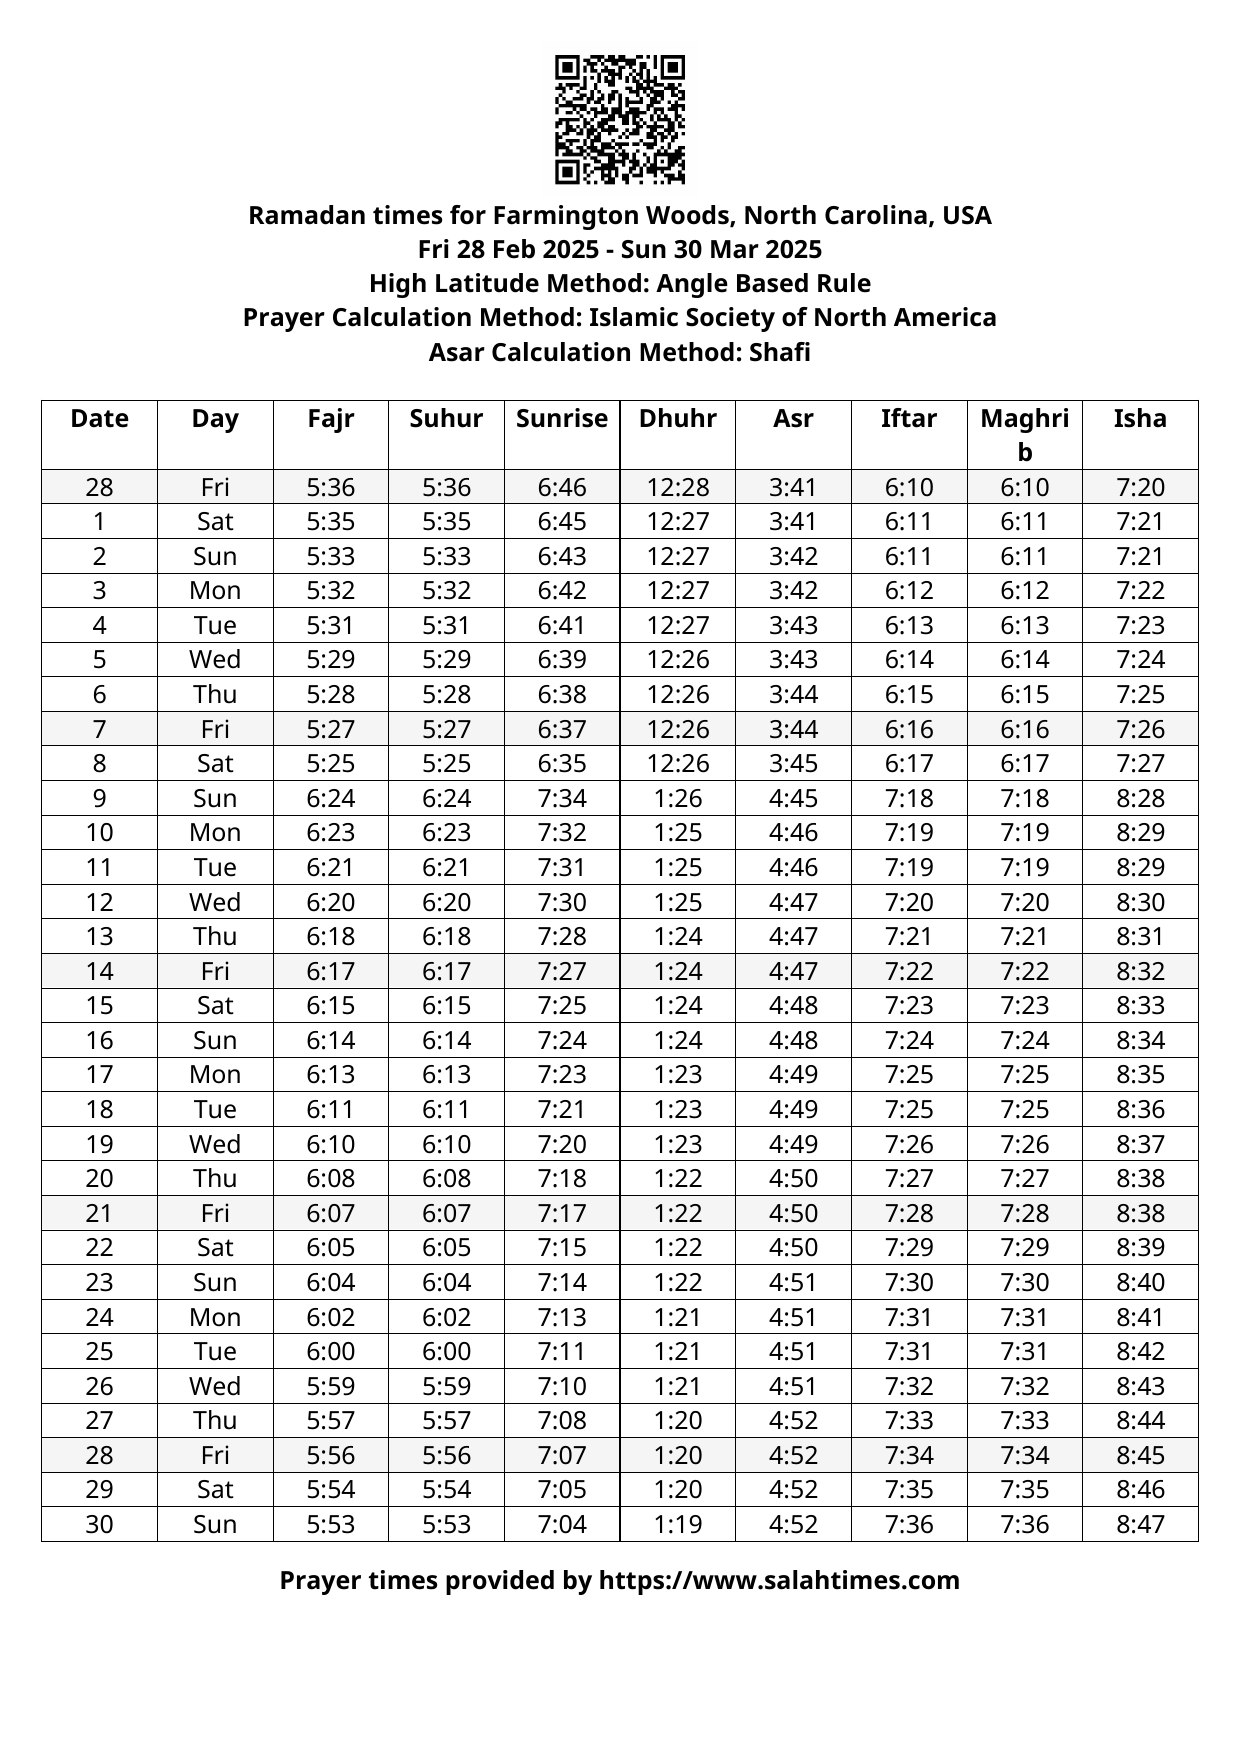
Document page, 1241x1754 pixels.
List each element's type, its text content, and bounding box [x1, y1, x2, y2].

table_cell Sat [158, 1473, 273, 1506]
table_cell 8:39 [1083, 1231, 1198, 1264]
table_cell 6:10 [852, 470, 967, 503]
table_cell 3:43 [736, 608, 851, 642]
table_cell 7:13 [505, 1300, 619, 1333]
table_cell Sat [158, 1231, 273, 1264]
table_cell 6:24 [389, 781, 504, 814]
table_cell 1:23 [621, 1092, 735, 1126]
table_cell 4:47 [736, 919, 851, 953]
table_cell 5:57 [389, 1404, 504, 1437]
table_cell 1:22 [621, 1265, 735, 1299]
table_cell 6:04 [389, 1265, 504, 1299]
table_cell 7:25 [852, 1058, 967, 1091]
table_cell 6:37 [505, 712, 619, 745]
table_cell 7:21 [1083, 504, 1198, 538]
table_cell 7:15 [505, 1231, 619, 1264]
table_cell 3:41 [736, 504, 851, 538]
table_cell 22 [42, 1231, 157, 1264]
table_cell Tue [158, 1334, 273, 1368]
table_cell 7:24 [968, 1023, 1082, 1057]
table_cell Sun [158, 1023, 273, 1057]
table_cell 6:15 [968, 677, 1082, 711]
table_header Maghrib [968, 401, 1082, 469]
table_cell 7:27 [505, 954, 619, 987]
table_cell 7:34 [968, 1438, 1082, 1472]
table_cell 7:11 [505, 1334, 619, 1368]
table_cell 6:18 [274, 919, 388, 953]
table_cell 7:19 [968, 850, 1082, 884]
table_cell 8:38 [1083, 1196, 1198, 1229]
table_cell 18 [42, 1092, 157, 1126]
table_cell 7:23 [852, 989, 967, 1022]
table_cell 6:13 [274, 1058, 388, 1091]
table_cell 7:24 [852, 1023, 967, 1057]
table_cell 7:31 [968, 1334, 1082, 1368]
table_cell 1:23 [621, 1058, 735, 1091]
table_cell 7:24 [1083, 643, 1198, 676]
table_header Date [42, 401, 157, 469]
table_cell 7:28 [852, 1196, 967, 1229]
table_cell 28 [42, 1438, 157, 1472]
table_cell 7:30 [852, 1265, 967, 1299]
table_cell 12:27 [621, 504, 735, 538]
table_cell 4:47 [736, 954, 851, 987]
table_cell 3:44 [736, 677, 851, 711]
table_cell 19 [42, 1127, 157, 1160]
table_cell 4:50 [736, 1196, 851, 1229]
table_cell 7:23 [1083, 608, 1198, 642]
table_cell Fri [158, 1438, 273, 1472]
table_cell 1:22 [621, 1231, 735, 1264]
table_cell Wed [158, 1369, 273, 1402]
table_cell 1:20 [621, 1404, 735, 1437]
table_cell 5:31 [274, 608, 388, 642]
table_cell 6:11 [389, 1092, 504, 1126]
table_cell 6:05 [389, 1231, 504, 1264]
table_cell Sun [158, 781, 273, 814]
table_cell 6:14 [968, 643, 1082, 676]
table_cell Sun [158, 1265, 273, 1299]
table_cell 7:34 [852, 1438, 967, 1472]
table_cell 7:26 [1083, 712, 1198, 745]
table_cell 6:11 [274, 1092, 388, 1126]
text Prayer times provided by https://www.salahtimes.com [42, 1563, 1198, 1597]
table_cell 6:12 [852, 574, 967, 607]
table_cell 1:19 [621, 1507, 735, 1541]
table_cell 4:46 [736, 816, 851, 849]
table_cell 29 [42, 1473, 157, 1506]
table_cell 7:35 [968, 1473, 1082, 1506]
table_cell Sun [158, 1507, 273, 1541]
table_cell 6:16 [852, 712, 967, 745]
table_cell Thu [158, 677, 273, 711]
table_cell 3 [42, 574, 157, 607]
table_cell 27 [42, 1404, 157, 1437]
table_cell 25 [42, 1334, 157, 1368]
table_cell 5:25 [274, 746, 388, 780]
table_cell 7:32 [968, 1369, 1082, 1402]
table_cell 16 [42, 1023, 157, 1057]
table_cell 7:23 [968, 989, 1082, 1022]
table_cell 7:21 [852, 919, 967, 953]
table_cell 6:05 [274, 1231, 388, 1264]
table_cell 6:13 [389, 1058, 504, 1091]
table_cell 11 [42, 850, 157, 884]
table_cell 6:17 [852, 746, 967, 780]
table_cell 6:04 [274, 1265, 388, 1299]
table_cell 5:53 [389, 1507, 504, 1541]
table_cell 6:11 [852, 504, 967, 538]
table_cell 7:07 [505, 1438, 619, 1472]
table_cell 2 [42, 539, 157, 572]
table_cell 5:36 [274, 470, 388, 503]
table_cell 1:20 [621, 1473, 735, 1506]
table_cell Wed [158, 885, 273, 918]
table_cell 4:52 [736, 1438, 851, 1472]
table_cell 6:13 [852, 608, 967, 642]
table_cell 9 [42, 781, 157, 814]
table_cell 8:44 [1083, 1404, 1198, 1437]
table_cell 3:45 [736, 746, 851, 780]
table_cell 7:20 [505, 1127, 619, 1160]
table_cell 8:32 [1083, 954, 1198, 987]
table_cell 8:29 [1083, 850, 1198, 884]
table_cell 1:23 [621, 1127, 735, 1160]
table_cell 30 [42, 1507, 157, 1541]
table_cell 6:16 [968, 712, 1082, 745]
table_header Fajr [274, 401, 388, 469]
table_cell 12:26 [621, 746, 735, 780]
table_cell 7:32 [505, 816, 619, 849]
table_cell 1:25 [621, 850, 735, 884]
table_cell 5:31 [389, 608, 504, 642]
table_cell 26 [42, 1369, 157, 1402]
table_cell 5:29 [274, 643, 388, 676]
table_cell 21 [42, 1196, 157, 1229]
picture [542, 41, 699, 198]
table_cell 7:21 [1083, 539, 1198, 572]
table_cell 6:08 [274, 1161, 388, 1195]
table_cell 12:27 [621, 608, 735, 642]
table_cell 4:47 [736, 885, 851, 918]
table_cell 5:29 [389, 643, 504, 676]
table_cell 1:20 [621, 1438, 735, 1472]
table_cell 6:45 [505, 504, 619, 538]
text Ramadan times for Farmington Woods, North Carolina, USA [42, 198, 1198, 232]
table_cell 6:10 [389, 1127, 504, 1160]
table_cell 8 [42, 746, 157, 780]
table_cell 7:31 [968, 1300, 1082, 1333]
table_cell 5:33 [389, 539, 504, 572]
table_cell 5:53 [274, 1507, 388, 1541]
table_cell 7:29 [852, 1231, 967, 1264]
table_cell 8:29 [1083, 816, 1198, 849]
table_cell Thu [158, 1404, 273, 1437]
table_cell Fri [158, 954, 273, 987]
table_cell 6:17 [274, 954, 388, 987]
table_cell 6:15 [389, 989, 504, 1022]
table_cell 1:24 [621, 989, 735, 1022]
table_cell 4:51 [736, 1334, 851, 1368]
table_cell 8:28 [1083, 781, 1198, 814]
table_cell 6:07 [389, 1196, 504, 1229]
table_cell 4:50 [736, 1161, 851, 1195]
table_cell 5:28 [274, 677, 388, 711]
table_cell 6:43 [505, 539, 619, 572]
table_cell 1 [42, 504, 157, 538]
table_cell 20 [42, 1161, 157, 1195]
table_cell 7:23 [505, 1058, 619, 1091]
table_cell 12:26 [621, 712, 735, 745]
table_cell 12:26 [621, 643, 735, 676]
table_cell 6:11 [968, 504, 1082, 538]
text Asar Calculation Method: Shafi [42, 334, 1198, 368]
table_cell Sat [158, 989, 273, 1022]
table_cell 8:30 [1083, 885, 1198, 918]
table_cell 7:05 [505, 1473, 619, 1506]
table_cell 6:00 [274, 1334, 388, 1368]
table_cell 4:45 [736, 781, 851, 814]
table_cell 5:27 [389, 712, 504, 745]
table_cell 7:34 [505, 781, 619, 814]
table_cell 8:42 [1083, 1334, 1198, 1368]
table_cell 6:13 [968, 608, 1082, 642]
table_cell 3:42 [736, 539, 851, 572]
table_cell 6:08 [389, 1161, 504, 1195]
table_cell 7:25 [968, 1058, 1082, 1091]
table_cell 7:17 [505, 1196, 619, 1229]
table_cell 6:18 [389, 919, 504, 953]
table_cell 6:00 [389, 1334, 504, 1368]
table_cell 7:22 [852, 954, 967, 987]
table_cell 6:11 [852, 539, 967, 572]
text High Latitude Method: Angle Based Rule [42, 266, 1198, 300]
table_cell 1:21 [621, 1369, 735, 1402]
table_cell 8:38 [1083, 1161, 1198, 1195]
table_cell 8:41 [1083, 1300, 1198, 1333]
table_cell 6:21 [389, 850, 504, 884]
table_cell Tue [158, 608, 273, 642]
table_cell 7:18 [852, 781, 967, 814]
table_cell 10 [42, 816, 157, 849]
table_cell 4:51 [736, 1369, 851, 1402]
table_cell 7:35 [852, 1473, 967, 1506]
table_cell 6:24 [274, 781, 388, 814]
table_cell 7:19 [852, 816, 967, 849]
table_cell Mon [158, 816, 273, 849]
table_cell 3:41 [736, 470, 851, 503]
table_cell 7:32 [852, 1369, 967, 1402]
table_cell 4:46 [736, 850, 851, 884]
table_cell 5:59 [274, 1369, 388, 1402]
text Fri 28 Feb 2025 - Sun 30 Mar 2025 [42, 232, 1198, 266]
table_cell 8:43 [1083, 1369, 1198, 1402]
table_cell 4:49 [736, 1092, 851, 1126]
table_cell 7:20 [1083, 470, 1198, 503]
table_cell 7:18 [968, 781, 1082, 814]
table_cell 5 [42, 643, 157, 676]
table_cell 7:27 [968, 1161, 1082, 1195]
table_header Sunrise [505, 401, 619, 469]
table_cell 8:35 [1083, 1058, 1198, 1091]
table_cell 4:49 [736, 1127, 851, 1160]
table_cell 6:17 [389, 954, 504, 987]
table_cell 6:07 [274, 1196, 388, 1229]
table_cell 7:36 [852, 1507, 967, 1541]
table_cell 12:27 [621, 539, 735, 572]
table_cell 4:51 [736, 1300, 851, 1333]
table_cell 7:25 [1083, 677, 1198, 711]
table_header Iftar [852, 401, 967, 469]
table_header Day [158, 401, 273, 469]
table_cell 5:25 [389, 746, 504, 780]
table_cell 7:14 [505, 1265, 619, 1299]
table_cell 6:20 [389, 885, 504, 918]
table_cell 7:19 [968, 816, 1082, 849]
table_cell 7:30 [505, 885, 619, 918]
table_cell 6:14 [852, 643, 967, 676]
table_cell 7:25 [852, 1092, 967, 1126]
table_cell 7:31 [505, 850, 619, 884]
table_cell 6:39 [505, 643, 619, 676]
table_cell 6:23 [389, 816, 504, 849]
table_cell 6:02 [389, 1300, 504, 1333]
table_cell 8:40 [1083, 1265, 1198, 1299]
table_cell Tue [158, 1092, 273, 1126]
table_cell 5:57 [274, 1404, 388, 1437]
table_cell 4:52 [736, 1404, 851, 1437]
table_cell Fri [158, 1196, 273, 1229]
table_cell Fri [158, 712, 273, 745]
table_cell 7:30 [968, 1265, 1082, 1299]
table_cell 4:52 [736, 1473, 851, 1506]
table_cell 7:19 [852, 850, 967, 884]
table_cell 12:28 [621, 470, 735, 503]
table_cell 12:27 [621, 574, 735, 607]
table_cell Fri [158, 470, 273, 503]
table_cell 8:45 [1083, 1438, 1198, 1472]
table_cell 12:26 [621, 677, 735, 711]
table_cell 7:04 [505, 1507, 619, 1541]
table_cell 7:20 [852, 885, 967, 918]
table_cell 17 [42, 1058, 157, 1091]
table_cell 5:28 [389, 677, 504, 711]
table_cell Sat [158, 746, 273, 780]
table_cell 5:35 [389, 504, 504, 538]
table_cell 5:36 [389, 470, 504, 503]
table_cell Mon [158, 1058, 273, 1091]
table_cell 7:10 [505, 1369, 619, 1402]
table_cell 6 [42, 677, 157, 711]
table_header Dhuhr [621, 401, 735, 469]
table_cell 6:14 [274, 1023, 388, 1057]
table_cell 7:22 [1083, 574, 1198, 607]
table_cell 7 [42, 712, 157, 745]
table_header Suhur [389, 401, 504, 469]
table_cell 7:28 [505, 919, 619, 953]
table_cell 8:46 [1083, 1473, 1198, 1506]
table_cell 28 [42, 470, 157, 503]
table_cell 4:52 [736, 1507, 851, 1541]
table_cell 6:12 [968, 574, 1082, 607]
table_cell 7:27 [852, 1161, 967, 1195]
table_cell 6:02 [274, 1300, 388, 1333]
table_cell 7:33 [852, 1404, 967, 1437]
table_cell 6:41 [505, 608, 619, 642]
table_cell 7:25 [505, 989, 619, 1022]
table_cell 1:21 [621, 1334, 735, 1368]
table_cell 7:20 [968, 885, 1082, 918]
table_header Isha [1083, 401, 1198, 469]
table_cell 6:15 [852, 677, 967, 711]
table_cell 4:50 [736, 1231, 851, 1264]
table_cell 6:11 [968, 539, 1082, 572]
table_cell 6:23 [274, 816, 388, 849]
table_cell 7:21 [968, 919, 1082, 953]
table_cell 1:22 [621, 1196, 735, 1229]
table_cell 5:54 [274, 1473, 388, 1506]
table_cell 1:25 [621, 816, 735, 849]
table_cell 7:27 [1083, 746, 1198, 780]
table_cell Mon [158, 574, 273, 607]
table_cell 5:56 [274, 1438, 388, 1472]
table_cell 4:48 [736, 1023, 851, 1057]
table_cell 5:54 [389, 1473, 504, 1506]
table_cell 1:24 [621, 919, 735, 953]
table_cell 14 [42, 954, 157, 987]
table_cell 6:10 [968, 470, 1082, 503]
table_cell 5:32 [274, 574, 388, 607]
table_cell Mon [158, 1300, 273, 1333]
table_cell 3:44 [736, 712, 851, 745]
table_cell 4:49 [736, 1058, 851, 1091]
table_cell 12 [42, 885, 157, 918]
table_cell 5:33 [274, 539, 388, 572]
table_cell 6:20 [274, 885, 388, 918]
table_cell 23 [42, 1265, 157, 1299]
table_cell 7:33 [968, 1404, 1082, 1437]
table_cell 8:34 [1083, 1023, 1198, 1057]
table_cell 7:21 [505, 1092, 619, 1126]
table_cell 7:08 [505, 1404, 619, 1437]
table_cell 8:33 [1083, 989, 1198, 1022]
table_cell 15 [42, 989, 157, 1022]
table_cell 7:25 [968, 1092, 1082, 1126]
table_cell 7:29 [968, 1231, 1082, 1264]
table_cell 13 [42, 919, 157, 953]
table_cell Wed [158, 1127, 273, 1160]
table_cell 7:31 [852, 1300, 967, 1333]
table_cell 1:24 [621, 954, 735, 987]
table_cell 6:42 [505, 574, 619, 607]
table_cell 8:37 [1083, 1127, 1198, 1160]
table_cell 5:35 [274, 504, 388, 538]
table_cell 7:18 [505, 1161, 619, 1195]
table_cell 5:56 [389, 1438, 504, 1472]
table_cell 6:46 [505, 470, 619, 503]
table_cell 4:48 [736, 989, 851, 1022]
table_cell 6:21 [274, 850, 388, 884]
table_cell 1:24 [621, 1023, 735, 1057]
table_cell 5:59 [389, 1369, 504, 1402]
table_cell 7:28 [968, 1196, 1082, 1229]
table_cell 1:21 [621, 1300, 735, 1333]
table_cell 7:26 [968, 1127, 1082, 1160]
text Prayer Calculation Method: Islamic Society of North America [42, 300, 1198, 334]
table_cell 7:22 [968, 954, 1082, 987]
table_cell Sat [158, 504, 273, 538]
table_cell 7:24 [505, 1023, 619, 1057]
table_cell 5:32 [389, 574, 504, 607]
table_cell 5:27 [274, 712, 388, 745]
table_cell 6:35 [505, 746, 619, 780]
table_cell 24 [42, 1300, 157, 1333]
table_cell 3:42 [736, 574, 851, 607]
table_cell 6:38 [505, 677, 619, 711]
table_cell 8:36 [1083, 1092, 1198, 1126]
table_cell 1:22 [621, 1161, 735, 1195]
table_cell 6:17 [968, 746, 1082, 780]
table_cell Tue [158, 850, 273, 884]
table_cell Thu [158, 1161, 273, 1195]
table_cell 7:36 [968, 1507, 1082, 1541]
table_cell 3:43 [736, 643, 851, 676]
table_cell 6:10 [274, 1127, 388, 1160]
table_header Asr [736, 401, 851, 469]
table_cell 7:31 [852, 1334, 967, 1368]
table_cell 4 [42, 608, 157, 642]
table_cell 1:25 [621, 885, 735, 918]
table_cell Sun [158, 539, 273, 572]
table_cell 6:14 [389, 1023, 504, 1057]
table_cell 8:31 [1083, 919, 1198, 953]
table_cell 7:26 [852, 1127, 967, 1160]
table_cell Thu [158, 919, 273, 953]
table_cell 6:15 [274, 989, 388, 1022]
table_cell Wed [158, 643, 273, 676]
table_cell 4:51 [736, 1265, 851, 1299]
table_cell 8:47 [1083, 1507, 1198, 1541]
table_cell 1:26 [621, 781, 735, 814]
